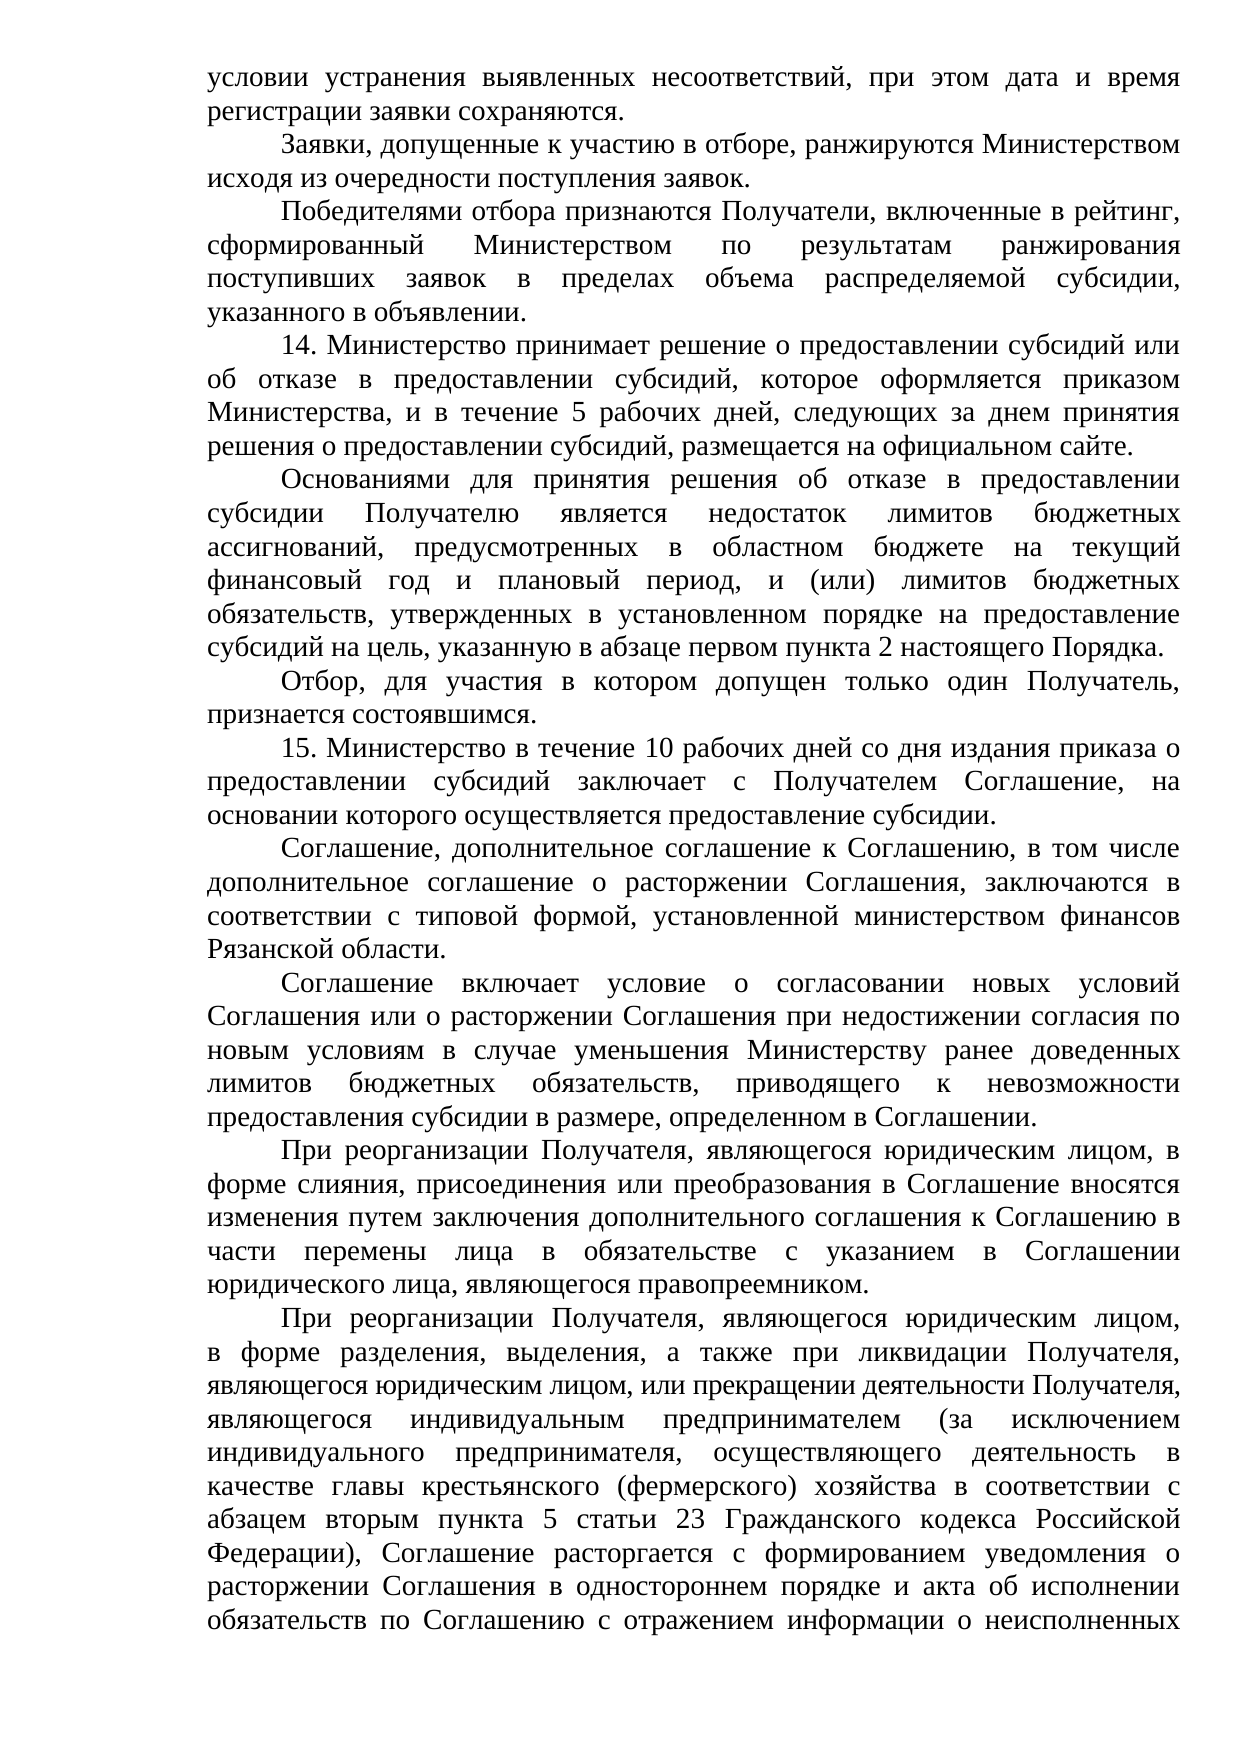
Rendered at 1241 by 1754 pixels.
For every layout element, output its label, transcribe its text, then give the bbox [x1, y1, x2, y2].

text Соглашение включает условие о согласовании новых условий Соглашения или о расторжении Соглашения при недостижении согласия по новым условиям в случае уменьшения Министерству ранее доведенных лимитов бюджетных обязательств, приводящего к невозможности предоставления субсидии в размере, определенном в Соглашении. [207, 965, 1181, 1132]
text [207, 59, 1181, 126]
text 15. Министерство в течение 10 рабочих дней со дня издания приказа о предоставлении субсидий заключает с Получателем Соглашение, на основании которого осуществляется предоставление субсидии. [207, 730, 1181, 831]
text Соглашение, дополнительное соглашение к Соглашению, в том числе дополнительное соглашение о расторжении Соглашения, заключаются в соответствии с типовой формой, установленной министерством финансов Рязанской области. [207, 831, 1181, 965]
text Заявки, допущенные к участию в отборе, ранжируются Министерством исходя из очередности поступления заявок. [207, 126, 1181, 193]
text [207, 1300, 1181, 1636]
text Основаниями для принятия решения об отказе в предоставлении субсидии Получателю является недостаток лимитов бюджетных ассигнований, предусмотренных в областном бюджете на текущий финансовый год и плановый период, и (или) лимитов бюджетных обязательств, утвержденных в установленном порядке на предоставление субсидий на цель, указанную в абзаце первом пункта 2 настоящего Порядка. [207, 462, 1181, 663]
text Победителями отбора признаются Получатели, включенные в рейтинг, сформированный Министерством по результатам ранжирования поступивших заявок в пределах объема распределяемой субсидии, указанного в объявлении. [207, 193, 1181, 327]
text 14. Министерство принимает решение о предоставлении субсидий или об отказе в предоставлении субсидий, которое оформляется приказом Министерства, и в течение 5 рабочих дней, следующих за днем принятия решения о предоставлении субсидий, размещается на официальном сайте. [207, 327, 1181, 462]
text Отбор, для участия в котором допущен только один Получатель, признается состоявшимся. [207, 663, 1181, 730]
text При реорганизации Получателя, являющегося юридическим лицом, в форме слияния, присоединения или преобразования в Соглашение вносятся изменения путем заключения дополнительного соглашения к Соглашению в части перемены лица в обязательстве с указанием в Соглашении юридического лица, являющегося правопреемником. [207, 1132, 1181, 1300]
